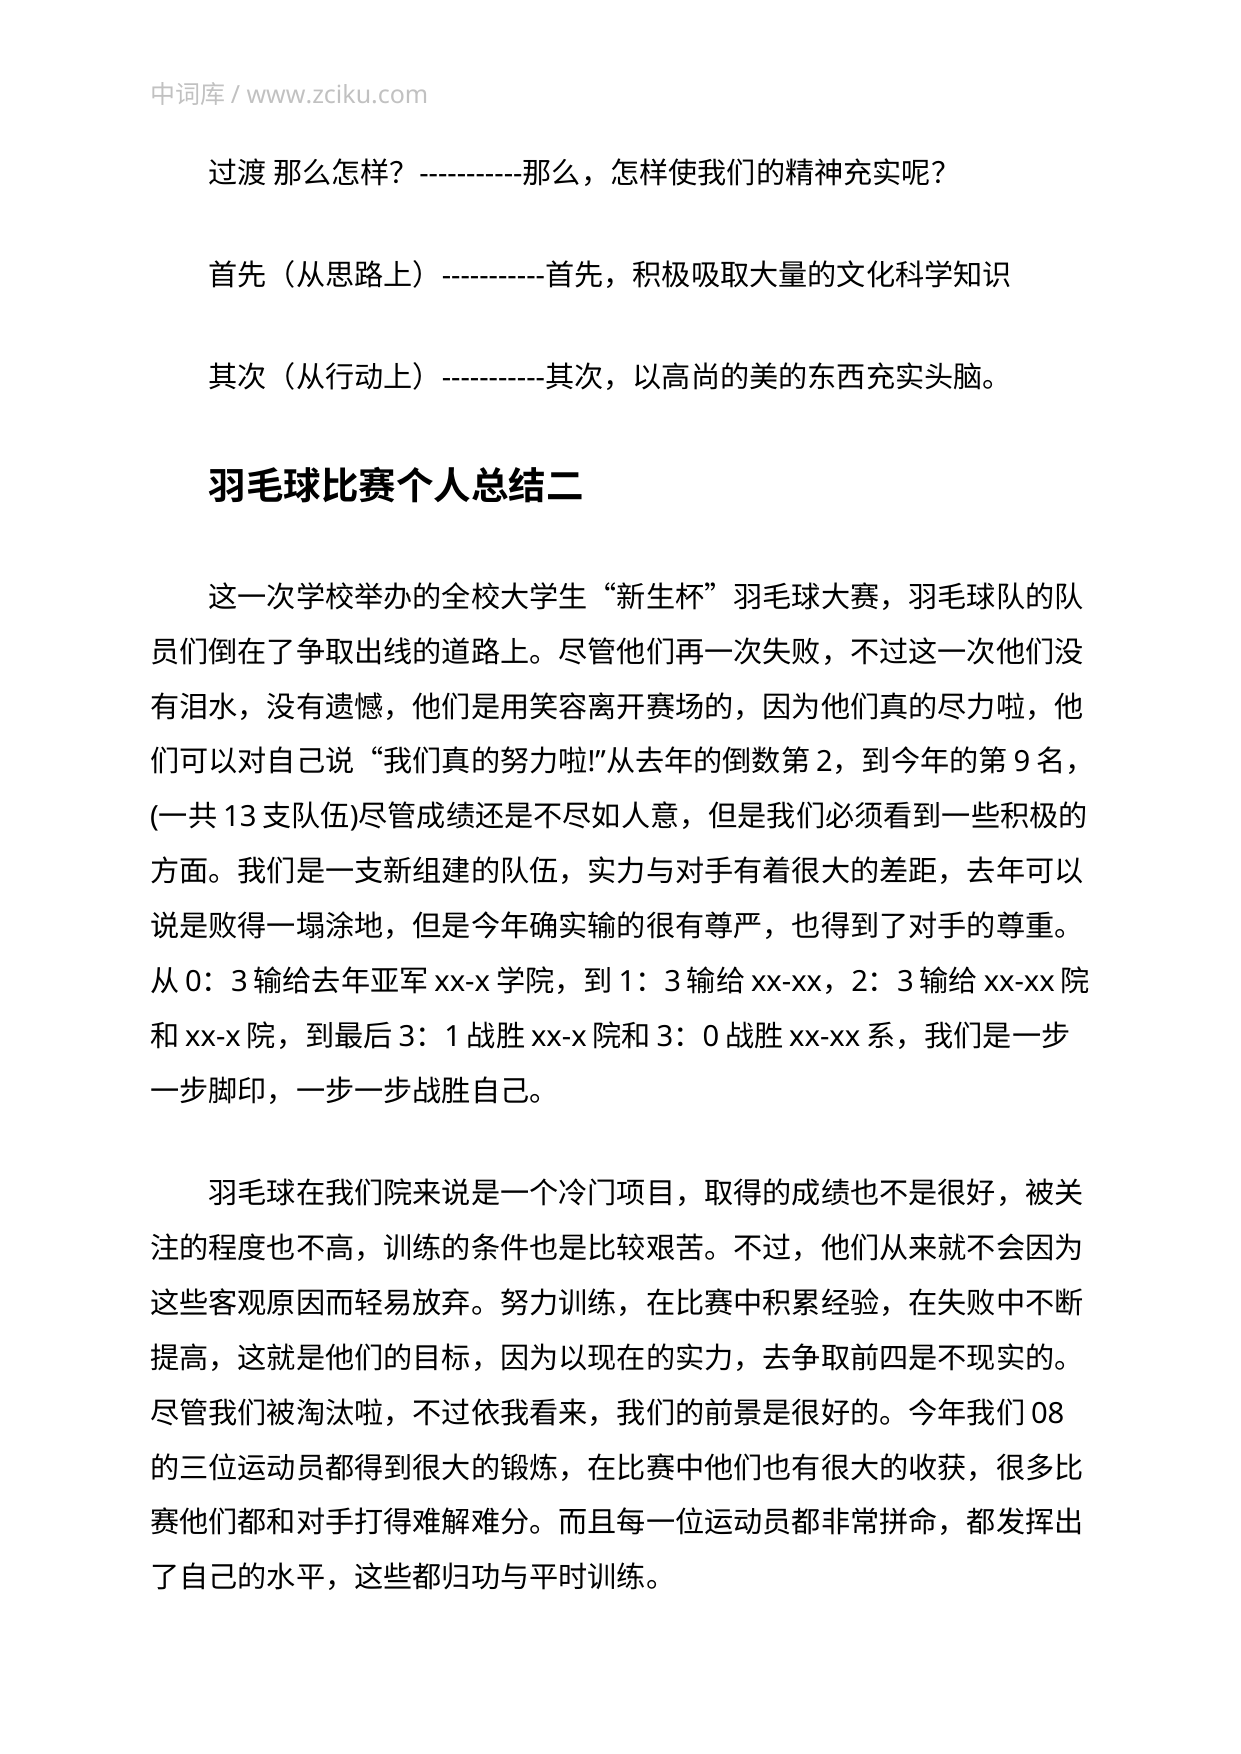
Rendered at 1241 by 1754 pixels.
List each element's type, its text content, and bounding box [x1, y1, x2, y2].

text 这一次学校举办的全校大学生“新生杯”羽毛球大赛，羽毛球队的队员们倒在了争取出线的道路上。尽管他们再一次失败，不过这一次他们没有泪水，没有遗憾，他们是用笑容离开赛场的，因为他们真的尽力啦，他们可以对自己说“我们真的努力啦!”从去年的倒数第2，到今年的第9名，(一共13支队伍)尽管成绩还是不尽如人意，但是我们必须看到一些积极的方面。我们是一支新组建的队伍，实力与对手有着很大的差距，去年可以说是败得一塌涂地，但是今年确实输的很有尊严，也得到了对手的尊重。从0：3输给去年亚军xx-x学院，到1：3输给xx-xx，2：3输给xx-xx院和xx-x院，到最后3：1战胜xx-x院和3：0战胜xx-xx系，我们是一步一步脚印，一步一步战胜自己。 [150, 573, 1090, 1110]
text 首先（从思路上）-----------首先，积极吸取大量的文化科学知识 [150, 252, 1090, 294]
text 过渡 那么怎样？-----------那么，怎样使我们的精神充实呢？ [150, 150, 1090, 192]
text 羽毛球在我们院来说是一个冷门项目，取得的成绩也不是很好，被关注的程度也不高，训练的条件也是比较艰苦。不过，他们从来就不会因为这些客观原因而轻易放弃。努力训练，在比赛中积累经验，在失败中不断提高，这就是他们的目标，因为以现在的实力，去争取前四是不现实的。尽管我们被淘汰啦，不过依我看来，我们的前景是很好的。今年我们08的三位运动员都得到很大的锻炼，在比赛中他们也有很大的收获，很多比赛他们都和对手打得难解难分。而且每一位运动员都非常拼命，都发挥出了自己的水平，这些都归功与平时训练。 [150, 1169, 1090, 1596]
text 其次（从行动上）-----------其次，以高尚的美的东西充实头脑。 [150, 354, 1090, 396]
text 羽毛球比赛个人总结二 [150, 456, 1090, 510]
